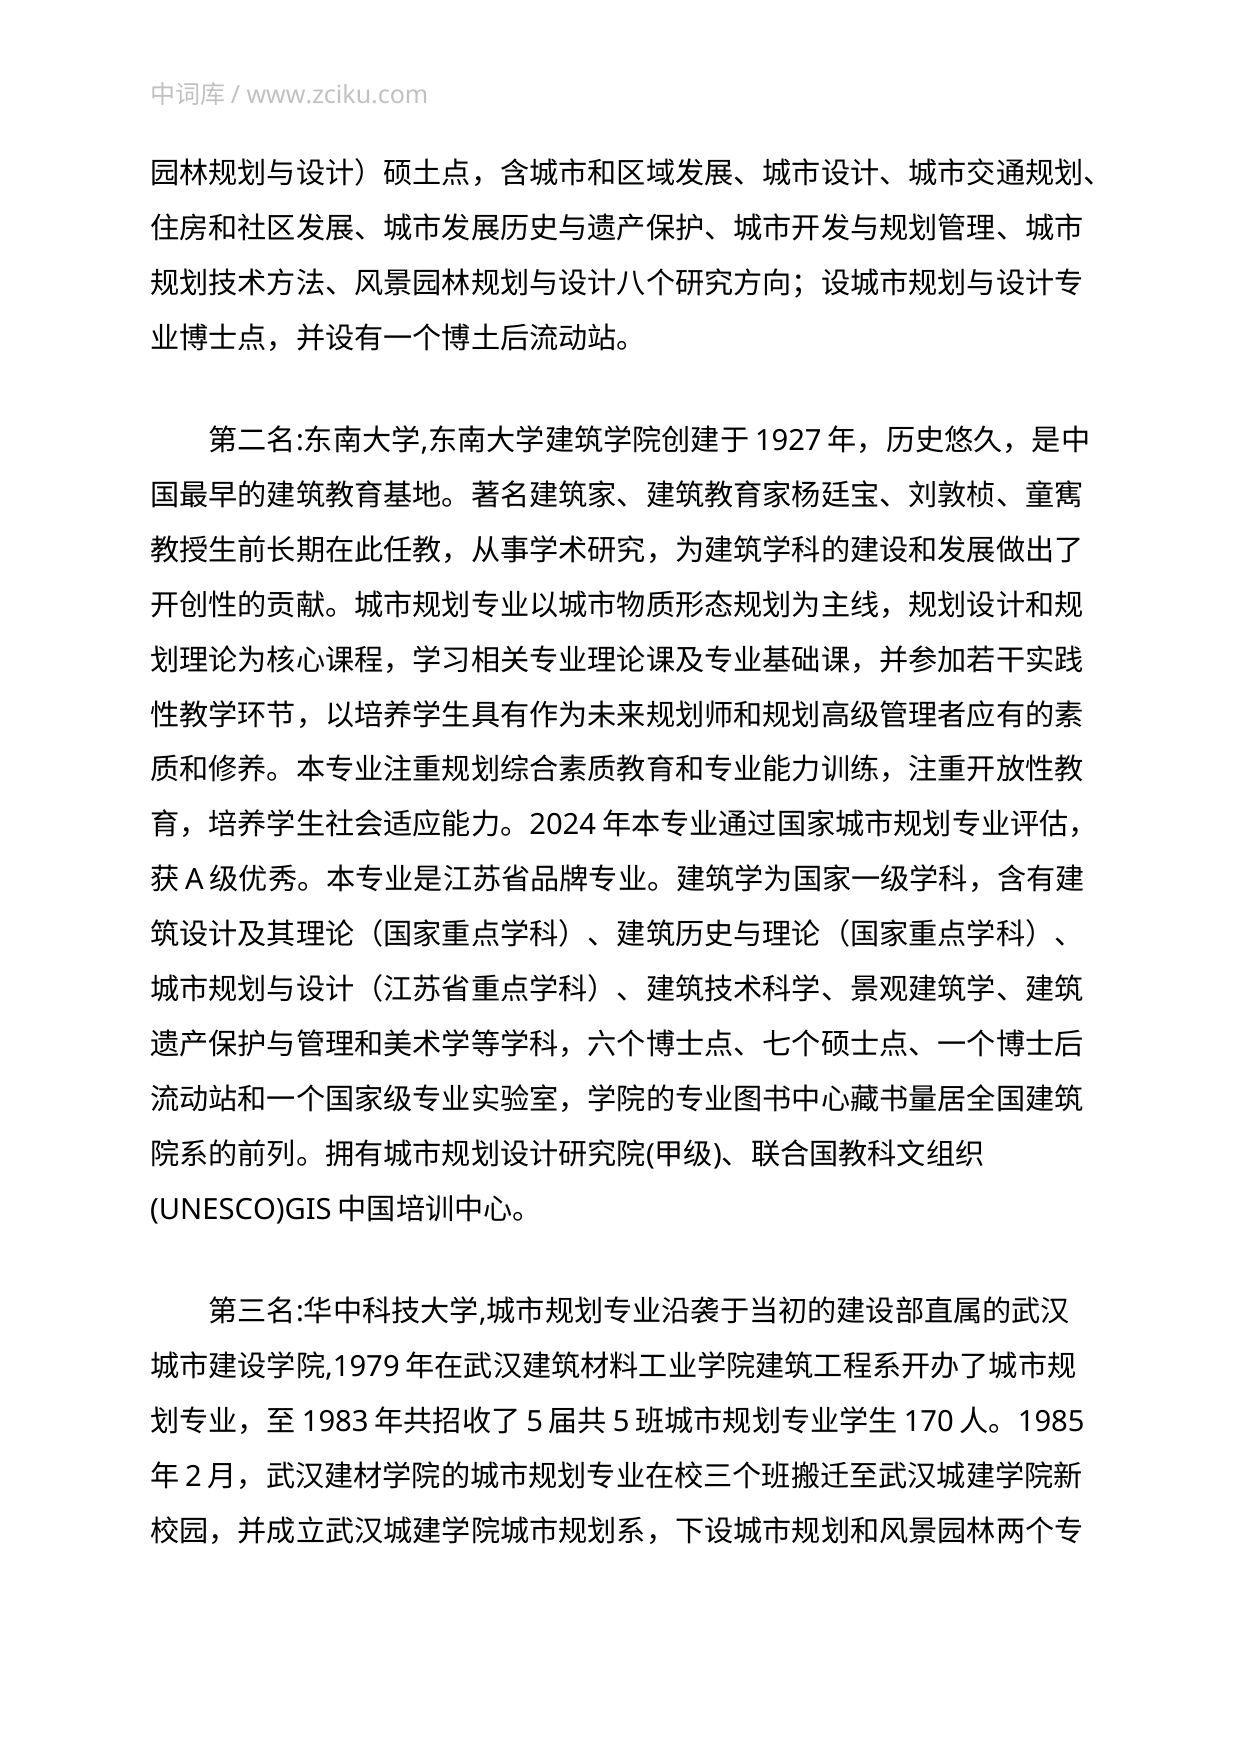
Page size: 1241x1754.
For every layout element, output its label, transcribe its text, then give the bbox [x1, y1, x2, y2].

text 第二名:东南大学,东南大学建筑学院创建于1927年，历史悠久，是中国最早的建筑教育基地。著名建筑家、建筑教育家杨廷宝、刘敦桢、童寯教授生前长期在此任教，从事学术研究，为建筑学科的建设和发展做出了开创性的贡献。城市规划专业以城市物质形态规划为主线，规划设计和规划理论为核心课程，学习相关专业理论课及专业基础课，并参加若干实践性教学环节，以培养学生具有作为未来规划师和规划高级管理者应有的素质和修养。本专业注重规划综合素质教育和专业能力训练，注重开放性教育，培养学生社会适应能力。2024年本专业通过国家城市规划专业评估，获A级优秀。本专业是江苏省品牌专业。建筑学为国家一级学科，含有建筑设计及其理论（国家重点学科）、建筑历史与理论（国家重点学科）、城市规划与设计（江苏省重点学科）、建筑技术科学、景观建筑学、建筑遗产保护与管理和美术学等学科，六个博士点、七个硕士点、一个博士后流动站和一个国家级专业实验室，学院的专业图书中心藏书量居全国建筑院系的前列。拥有城市规划设计研究院(甲级)、联合国教科文组织(UNESCO)GIS中国培训中心。 [150, 416, 1090, 1228]
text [150, 150, 1090, 357]
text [150, 1287, 1090, 1550]
